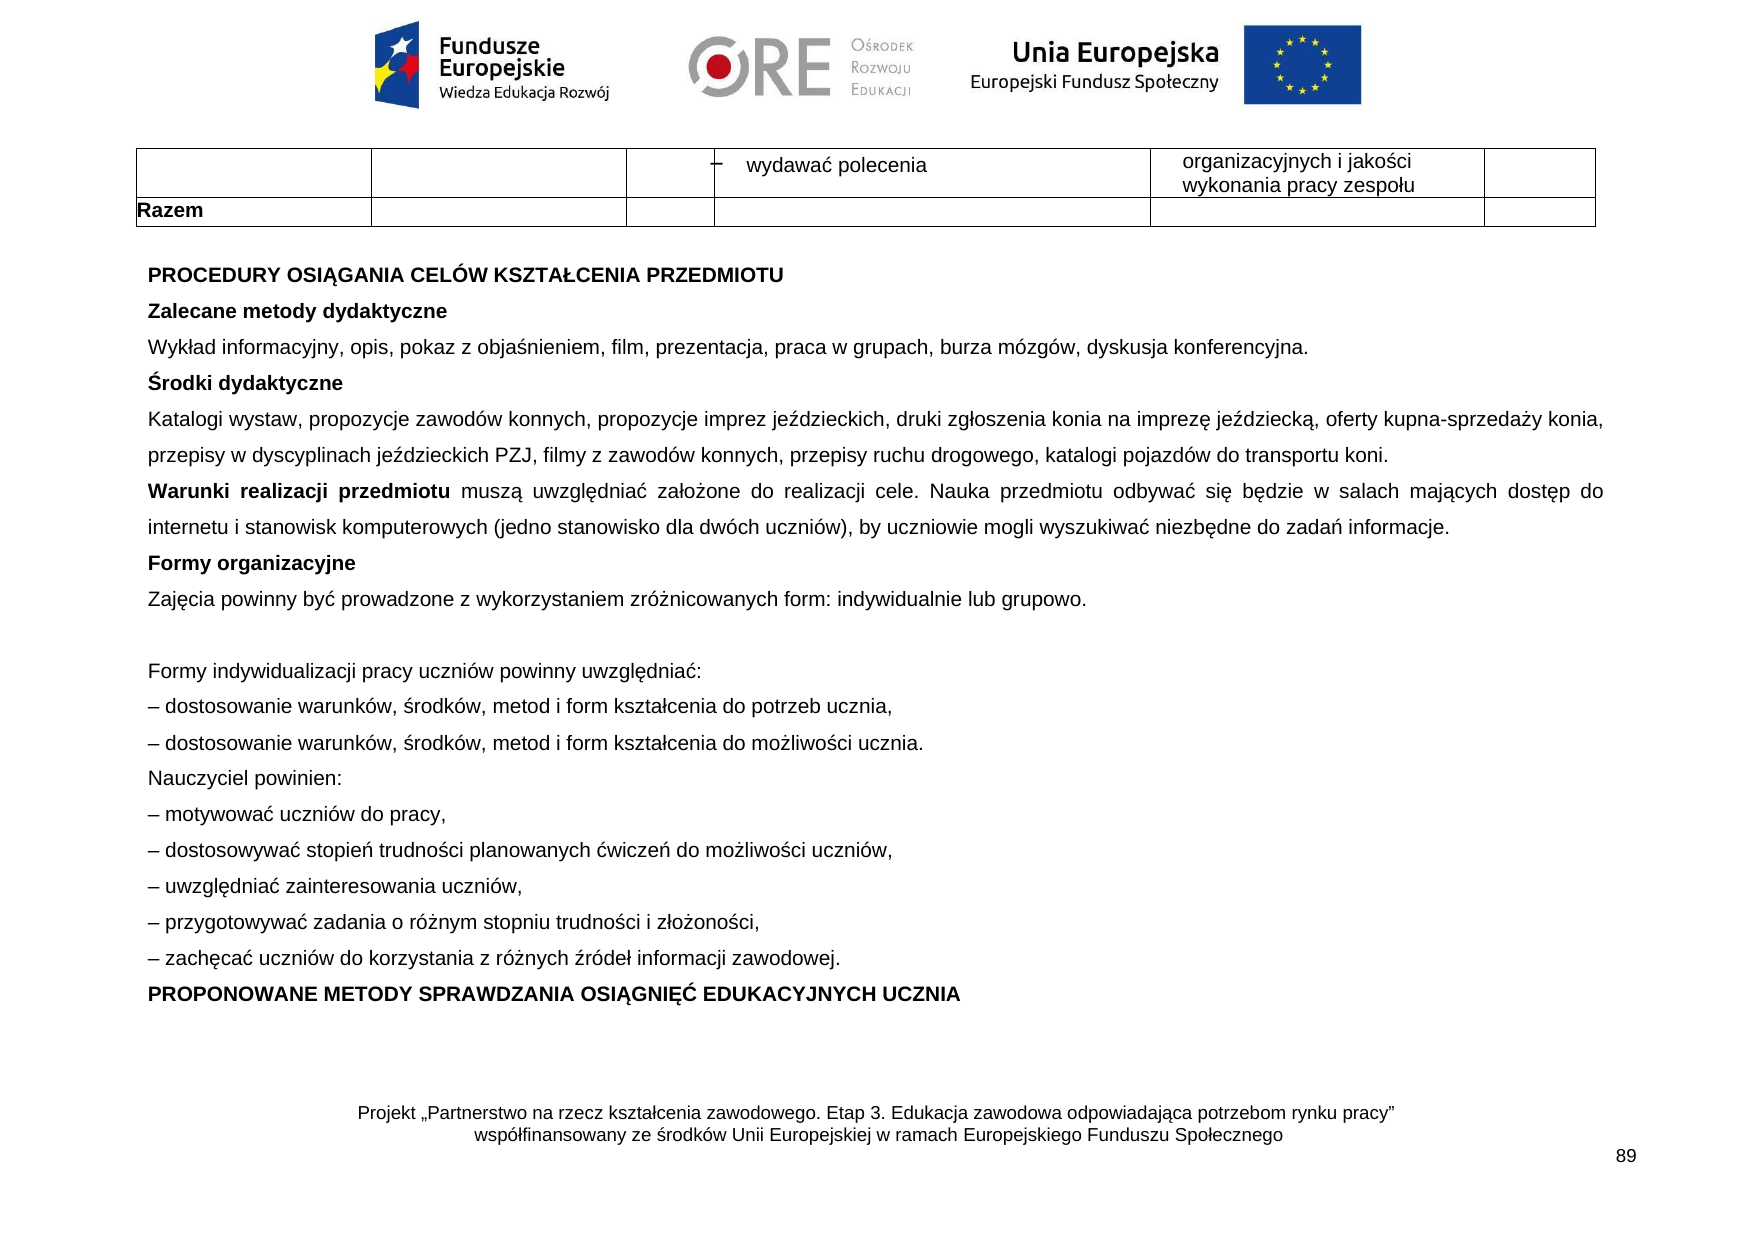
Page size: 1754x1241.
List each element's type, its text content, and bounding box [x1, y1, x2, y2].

text – dostosowanie warunków, środków, metod i form kształcenia do potrzeb ucznia, [148, 694, 1606, 718]
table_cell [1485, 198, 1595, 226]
text PROCEDURY OSIĄGANIA CELÓW KSZTAŁCENIA PRZEDMIOTU [148, 263, 1606, 287]
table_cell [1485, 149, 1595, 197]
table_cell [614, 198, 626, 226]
text Nauczyciel powinien: [148, 766, 1606, 790]
text Wykład informacyjny, opis, pokaz z objaśnieniem, film, prezentacja, praca w grupach, burza mózgów, dyskusja konferencyjna. [148, 335, 1606, 359]
text – dostosowywać stopień trudności planowanych ćwiczeń do możliwości uczniów, [148, 838, 1606, 862]
text Zalecane metody dydaktyczne [148, 299, 1606, 323]
text Środki dydaktyczne [148, 371, 1606, 395]
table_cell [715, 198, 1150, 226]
text Katalogi wystaw, propozycje zawodów konnych, propozycje imprez jeździeckich, druki zgłoszenia konia na imprezę jeździecką, oferty kupna-sprzedaży konia, przepisy w dyscyplinach jeździeckich PZJ, filmy z zawodów konnych, przepisy ruchu drogowego, katalogi pojazdów do transportu koni. [148, 407, 1606, 467]
text Formy organizacyjne [148, 551, 1606, 574]
text Zajęcia powinny być prowadzone z wykorzystaniem zróżnicowanych form: indywidualnie lub grupowo. [148, 587, 1606, 611]
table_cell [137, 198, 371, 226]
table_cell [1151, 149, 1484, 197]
text PROPONOWANE METODY SPRAWDZANIA OSIĄGNIĘĆ EDUKACYJNYCH UCZNIA [148, 982, 1606, 1006]
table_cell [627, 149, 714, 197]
text – dostosowanie warunków, środków, metod i form kształcenia do możliwości ucznia. [148, 730, 1606, 754]
text – uwzględniać zainteresowania uczniów, [148, 874, 1606, 898]
text – zachęcać uczniów do korzystania z różnych źródeł informacji zawodowej. [148, 946, 1606, 970]
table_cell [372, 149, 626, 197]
text – motywować uczniów do pracy, [148, 802, 1606, 826]
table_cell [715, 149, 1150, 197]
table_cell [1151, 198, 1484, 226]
text Warunki realizacji przedmiotu muszą uwzględniać założone do realizacji cele. Nauka przedmiotu odbywać się będzie w salach mających dostęp do internetu i stanowisk komputerowych (jedno stanowisko dla dwóch uczniów), by uczniowie mogli wyszukiwać niezbędne do zadań informacje. [148, 479, 1606, 539]
text Formy indywidualizacji pracy uczniów powinny uwzględniać: [148, 658, 1606, 682]
text – przygotowywać zadania o różnym stopniu trudności i złożoności, [148, 910, 1606, 934]
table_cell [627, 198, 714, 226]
picture [353, 0, 1388, 130]
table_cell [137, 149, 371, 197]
